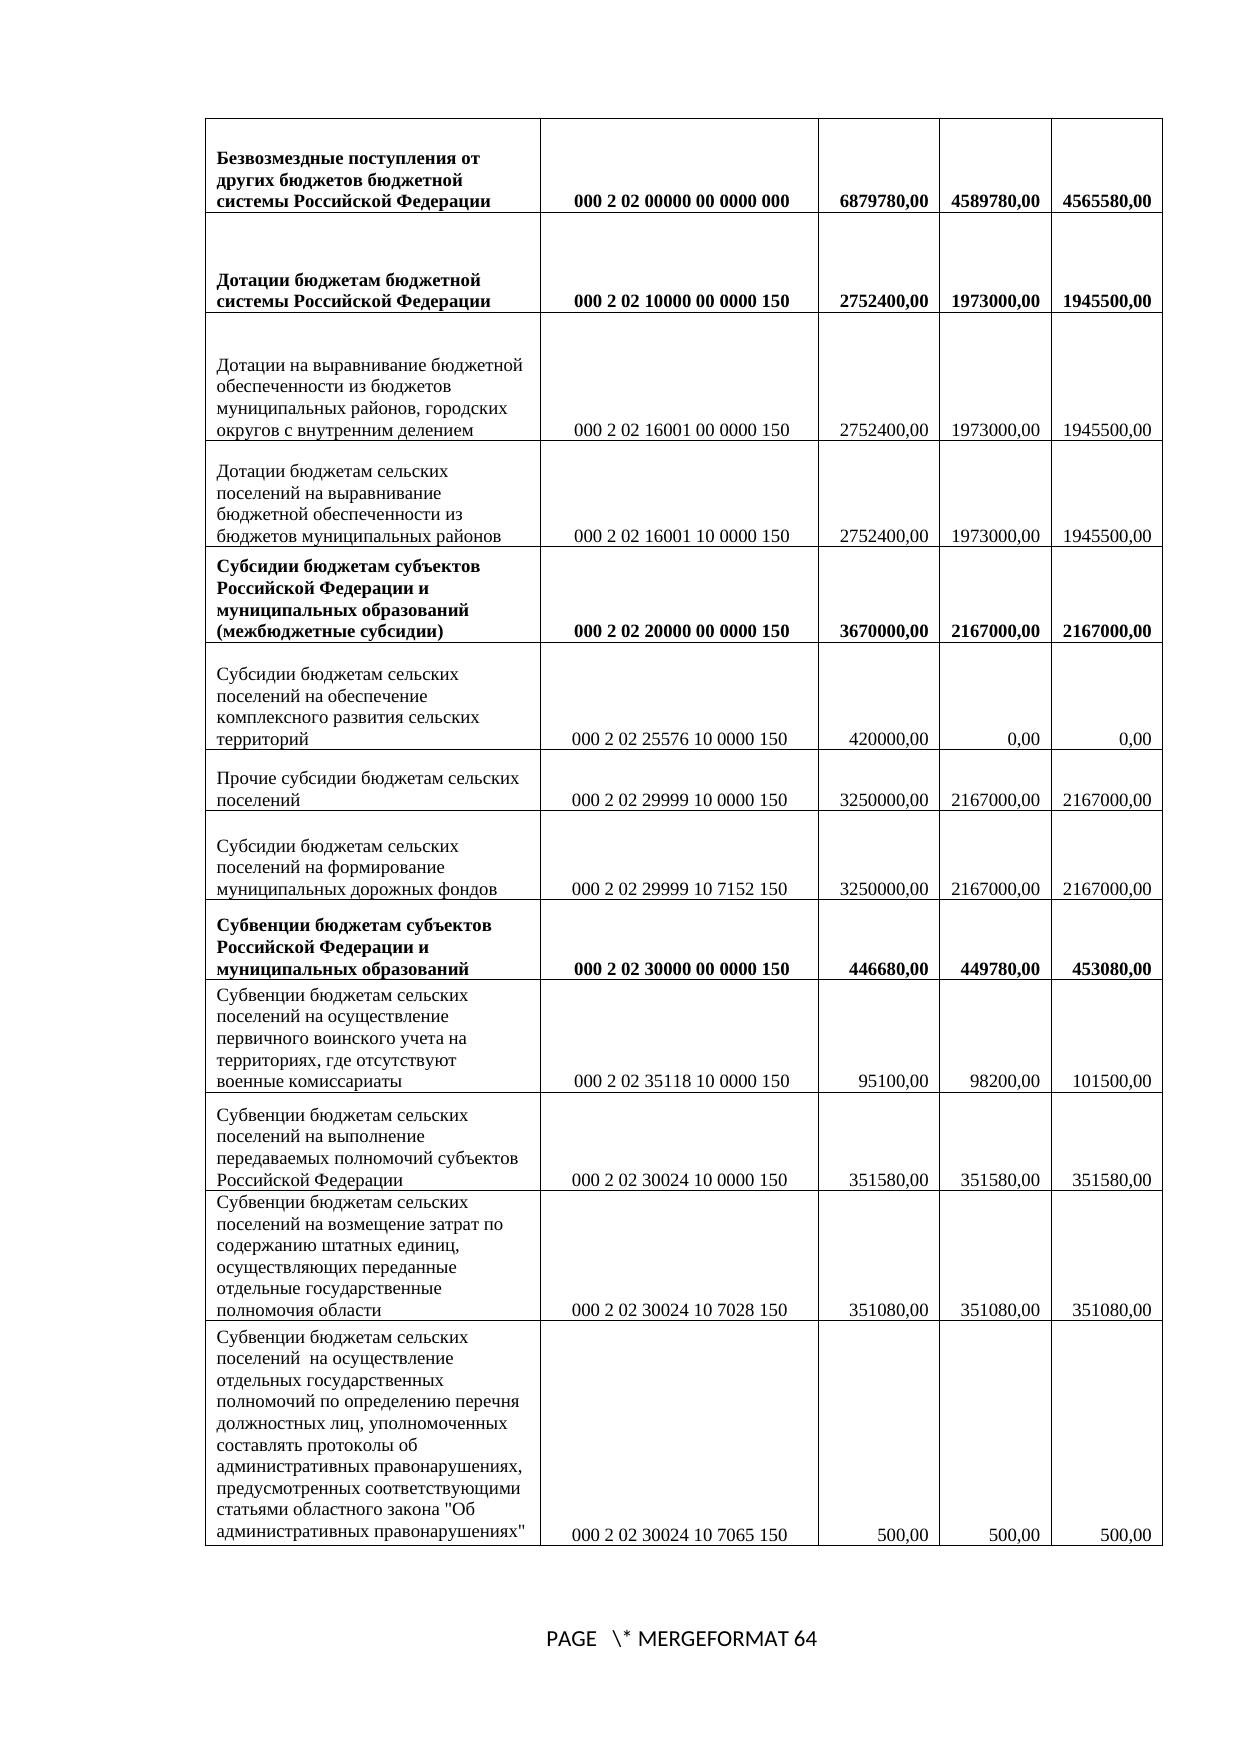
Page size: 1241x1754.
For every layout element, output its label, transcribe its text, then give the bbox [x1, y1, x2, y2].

table_cell 4565580,00 [1052, 119, 1162, 212]
table_cell Безвозмездные поступления от других бюджетов бюджетной системы Российской Федерации [206, 119, 540, 212]
table_cell 1973000,00 [940, 441, 1051, 546]
table_cell 2752400,00 [819, 313, 939, 440]
table_cell 449780,00 [940, 900, 1051, 979]
table_cell 000 2 02 16001 00 0000 150 [541, 313, 818, 440]
table_cell 351080,00 [940, 1191, 1051, 1320]
table_cell 446680,00 [819, 900, 939, 979]
table_cell 3670000,00 [819, 547, 939, 642]
table_cell 000 2 02 16001 10 0000 150 [541, 441, 818, 546]
table_cell 2167000,00 [940, 547, 1051, 642]
table_cell Субвенции бюджетам сельских поселений на осуществление отдельных государственных полномочий по определению перечня должностных лиц, уполномоченных составлять протоколы об административных правонарушениях, предусмотренных соответствующими статьями областного закона "Об административных правонарушениях" [206, 1321, 540, 1545]
table_cell 000 2 02 35118 10 0000 150 [541, 980, 818, 1092]
table_cell 1945500,00 [1052, 313, 1162, 440]
table_cell 351580,00 [940, 1093, 1051, 1190]
table_cell Дотации на выравнивание бюджетной обеспеченности из бюджетов муниципальных районов, городских округов с внутренним делением [206, 313, 540, 440]
table_cell 101500,00 [1052, 980, 1162, 1092]
table_cell 2167000,00 [940, 750, 1051, 810]
table_cell 351580,00 [1052, 1093, 1162, 1190]
table_cell 1945500,00 [1052, 441, 1162, 546]
table_cell Прочие субсидии бюджетам сельских поселений [206, 750, 540, 810]
table_cell 351080,00 [819, 1191, 939, 1320]
table_cell Субсидии бюджетам сельских поселений на обеспечение комплексного развития сельских территорий [206, 643, 540, 749]
table_cell 000 2 02 29999 10 7152 150 [541, 811, 818, 899]
table_cell 351580,00 [819, 1093, 939, 1190]
table_cell 2167000,00 [1052, 750, 1162, 810]
table_cell Субвенции бюджетам сельских поселений на осуществление первичного воинского учета на территориях, где отсутствуют военные комиссариаты [206, 980, 540, 1092]
table_cell 4589780,00 [940, 119, 1051, 212]
table_cell 000 2 02 20000 00 0000 150 [541, 547, 818, 642]
table_cell 420000,00 [819, 643, 939, 749]
table_cell 1945500,00 [1052, 213, 1162, 312]
table_cell Субсидии бюджетам субъектов Российской Федерации и муниципальных образований (межбюджетные субсидии) [206, 547, 540, 642]
table_cell 0,00 [1052, 643, 1162, 749]
table_cell 453080,00 [1052, 900, 1162, 979]
table_cell 2167000,00 [1052, 811, 1162, 899]
table_cell 000 2 02 30024 10 7065 150 [541, 1321, 818, 1545]
table_cell 500,00 [940, 1321, 1051, 1545]
table_cell 000 2 02 30024 10 0000 150 [541, 1093, 818, 1190]
table_cell 95100,00 [819, 980, 939, 1092]
table_cell 000 2 02 30024 10 7028 150 [541, 1191, 818, 1320]
table_cell Субсидии бюджетам сельских поселений на формирование муниципальных дорожных фондов [206, 811, 540, 899]
table_cell 0,00 [940, 643, 1051, 749]
table_cell 000 2 02 29999 10 0000 150 [541, 750, 818, 810]
table_cell 000 2 02 25576 10 0000 150 [541, 643, 818, 749]
table_cell Дотации бюджетам сельских поселений на выравнивание бюджетной обеспеченности из бюджетов муниципальных районов [206, 441, 540, 546]
table_cell 2752400,00 [819, 441, 939, 546]
table_cell Субвенции бюджетам сельских поселений на возмещение затрат по содержанию штатных единиц, осуществляющих переданные отдельные государственные полномочия области [206, 1191, 540, 1320]
table_cell 500,00 [819, 1321, 939, 1545]
table_cell Субвенции бюджетам сельских поселений на выполнение передаваемых полномочий субъектов Российской Федерации [206, 1093, 540, 1190]
table_cell Дотации бюджетам бюджетной системы Российской Федерации [206, 213, 540, 312]
table_cell 2167000,00 [940, 811, 1051, 899]
table_cell 3250000,00 [819, 750, 939, 810]
table_cell 2752400,00 [819, 213, 939, 312]
table_cell 500,00 [1052, 1321, 1162, 1545]
table_cell 000 2 02 00000 00 0000 000 [541, 119, 818, 212]
table_cell 1973000,00 [940, 313, 1051, 440]
table_cell 000 2 02 10000 00 0000 150 [541, 213, 818, 312]
table_cell 351080,00 [1052, 1191, 1162, 1320]
table_cell 2167000,00 [1052, 547, 1162, 642]
table_cell 3250000,00 [819, 811, 939, 899]
table_cell 1973000,00 [940, 213, 1051, 312]
table_cell 6879780,00 [819, 119, 939, 212]
table_cell Субвенции бюджетам субъектов Российской Федерации и муниципальных образований [206, 900, 540, 979]
table_cell 98200,00 [940, 980, 1051, 1092]
table_cell 000 2 02 30000 00 0000 150 [541, 900, 818, 979]
